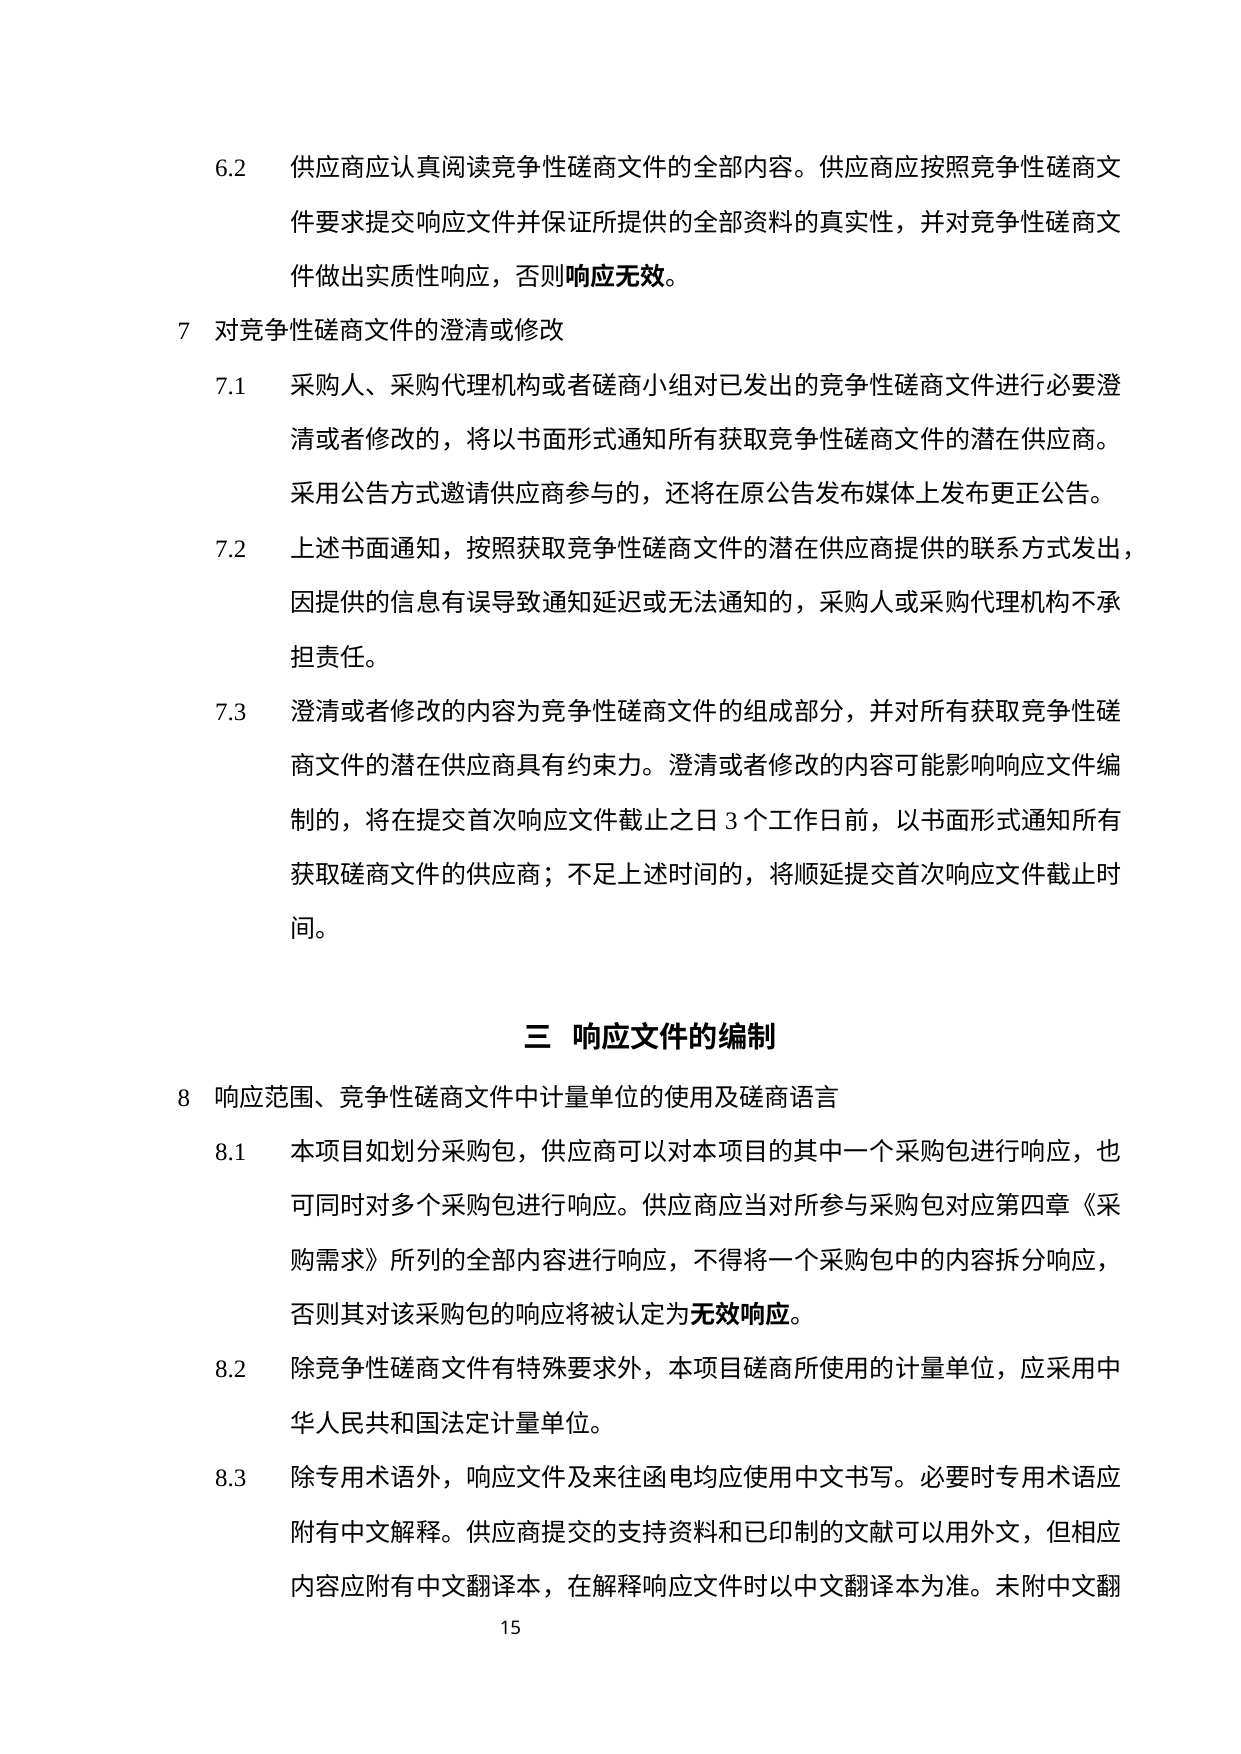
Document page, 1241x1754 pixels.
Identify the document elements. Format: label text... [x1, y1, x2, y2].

list 本项目如划分采购包，供应商可以对本项目的其中一个采购包进行响应，也可同时对多个采购包进行响应。供应商应当对所参与采购包对应第四章《采购需求》所列的全部内容进行响应，不得将一个采购包中的内容拆分响应，否则其对该采购包的响应将被认定为无效响应。 [215, 1131, 1122, 1331]
list 采购人、采购代理机构或者磋商小组对已发出的竞争性磋商文件进行必要澄清或者修改的，将以书面形式通知所有获取竞争性磋商文件的潜在供应商。采用公告方式邀请供应商参与的，还将在原公告发布媒体上发布更正公告。 [215, 365, 1122, 510]
list 澄清或者修改的内容为竞争性磋商文件的组成部分，并对所有获取竞争性磋商文件的潜在供应商具有约束力。澄清或者修改的内容可能影响响应文件编制的，将在提交首次响应文件截止之日3个工作日前，以书面形式通知所有获取磋商文件的供应商；不足上述时间的，将顺延提交首次响应文件截止时间。 [215, 691, 1122, 945]
subtitle 三 响应文件的编制 [177, 1014, 1122, 1056]
list 供应商应认真阅读竞争性磋商文件的全部内容。供应商应按照竞争性磋商文件要求提交响应文件并保证所提供的全部资料的真实性，并对竞争性磋商文件做出实质性响应，否则响应无效。 [215, 148, 1122, 293]
list 对竞争性磋商文件的澄清或修改 [177, 311, 1122, 347]
list 除竞争性磋商文件有特殊要求外，本项目磋商所使用的计量单位，应采用中华人民共和国法定计量单位。 [215, 1349, 1122, 1439]
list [215, 1458, 1122, 1603]
list 上述书面通知，按照获取竞争性磋商文件的潜在供应商提供的联系方式发出，因提供的信息有误导致通知延迟或无法通知的，采购人或采购代理机构不承担责任。 [215, 528, 1122, 673]
list 响应范围、竞争性磋商文件中计量单位的使用及磋商语言 [177, 1077, 1122, 1113]
